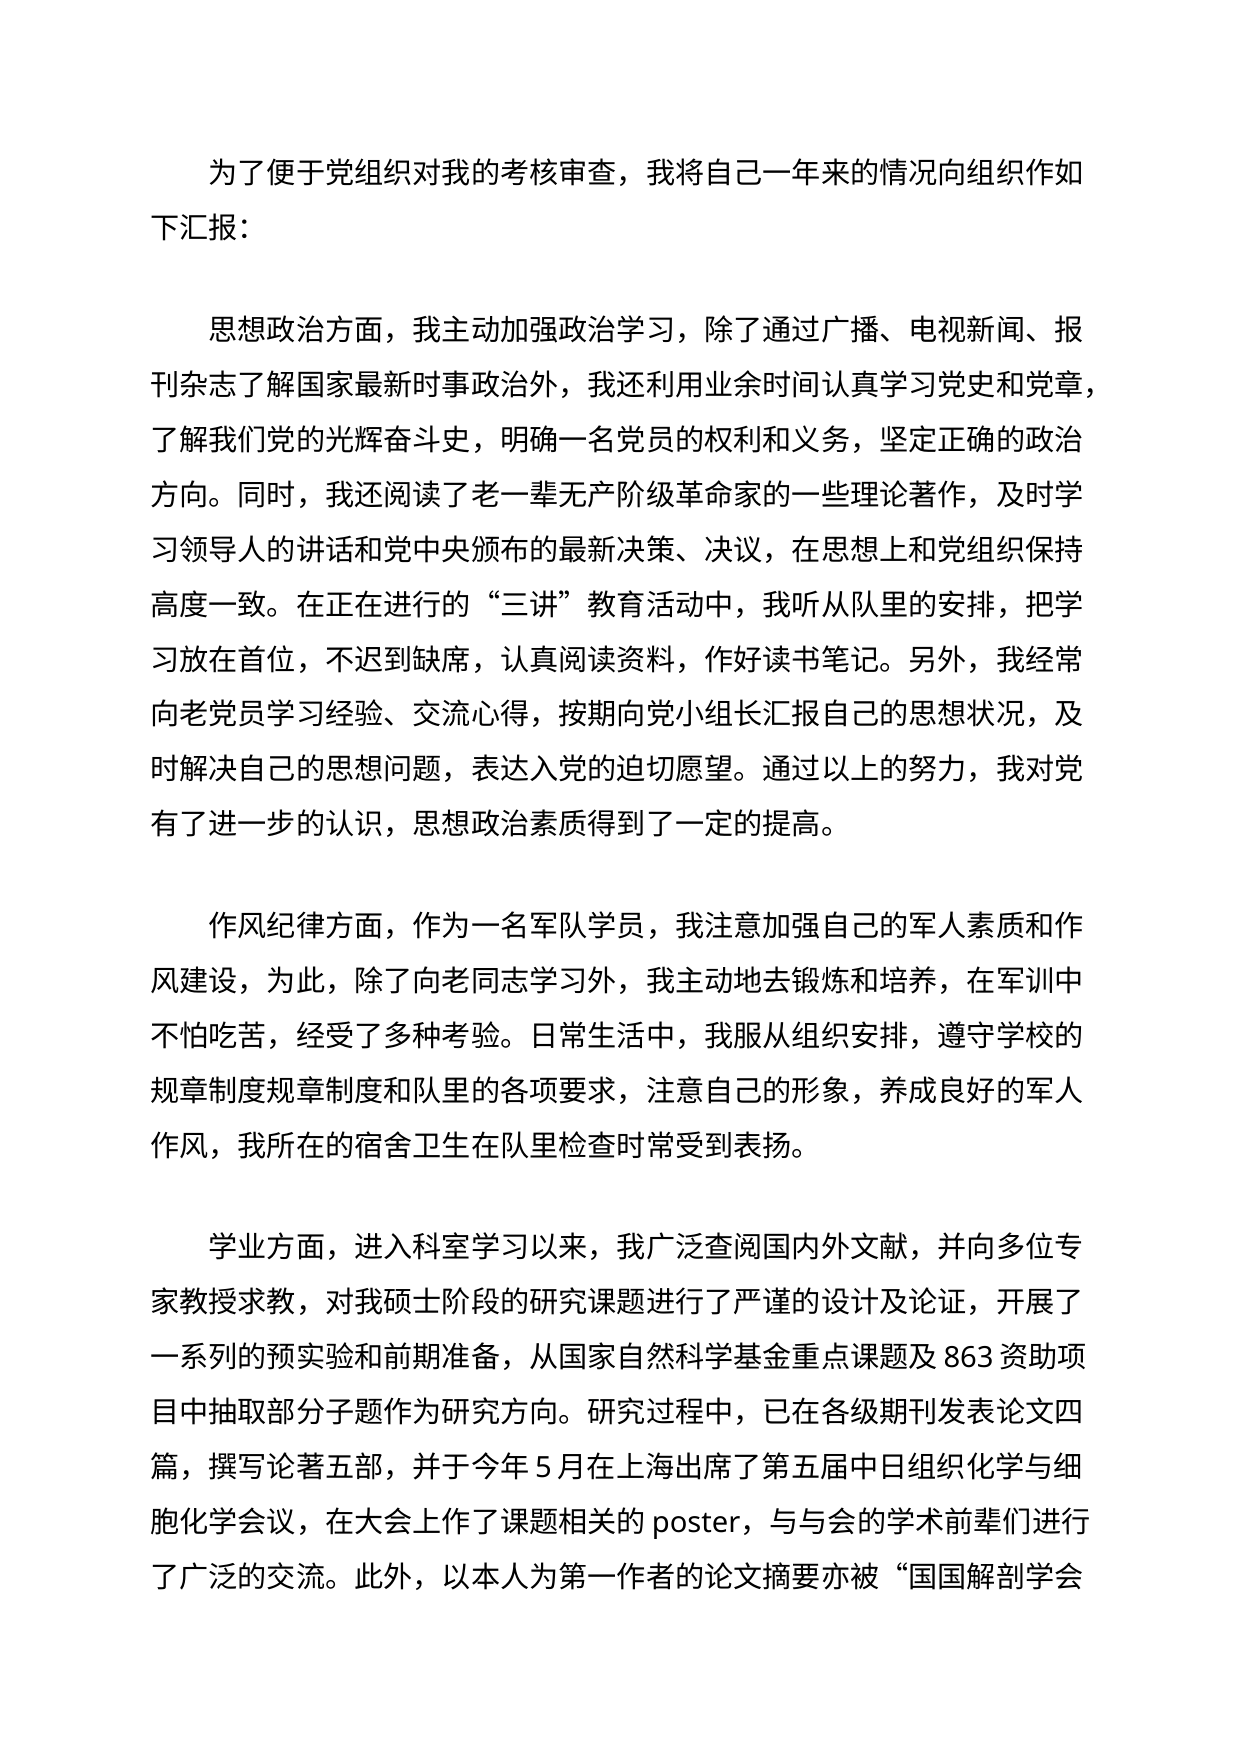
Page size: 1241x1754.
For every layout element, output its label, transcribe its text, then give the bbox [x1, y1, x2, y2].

text 思想政治方面，我主动加强政治学习，除了通过广播、电视新闻、报刊杂志了解国家最新时事政治外，我还利用业余时间认真学习党史和党章，了解我们党的光辉奋斗史，明确一名党员的权利和义务，坚定正确的政治方向。同时，我还阅读了老一辈无产阶级革命家的一些理论著作，及时学习领导人的讲话和党中央颁布的最新决策、决议，在思想上和党组织保持高度一致。在正在进行的“三讲”教育活动中，我听从队里的安排，把学习放在首位，不迟到缺席，认真阅读资料，作好读书笔记。另外，我经常向老党员学习经验、交流心得，按期向党小组长汇报自己的思想状况，及时解决自己的思想问题，表达入党的迫切愿望。通过以上的努力，我对党有了进一步的认识，思想政治素质得到了一定的提高。 [150, 307, 1090, 843]
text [150, 1224, 1090, 1596]
text 作风纪律方面，作为一名军队学员，我注意加强自己的军人素质和作风建设，为此，除了向老同志学习外，我主动地去锻炼和培养，在军训中不怕吃苦，经受了多种考验。日常生活中，我服从组织安排，遵守学校的规章制度规章制度和队里的各项要求，注意自己的形象，养成良好的军人作风，我所在的宿舍卫生在队里检查时常受到表扬。 [150, 902, 1090, 1164]
text 为了便于党组织对我的考核审查，我将自己一年来的情况向组织作如下汇报： [150, 150, 1090, 247]
